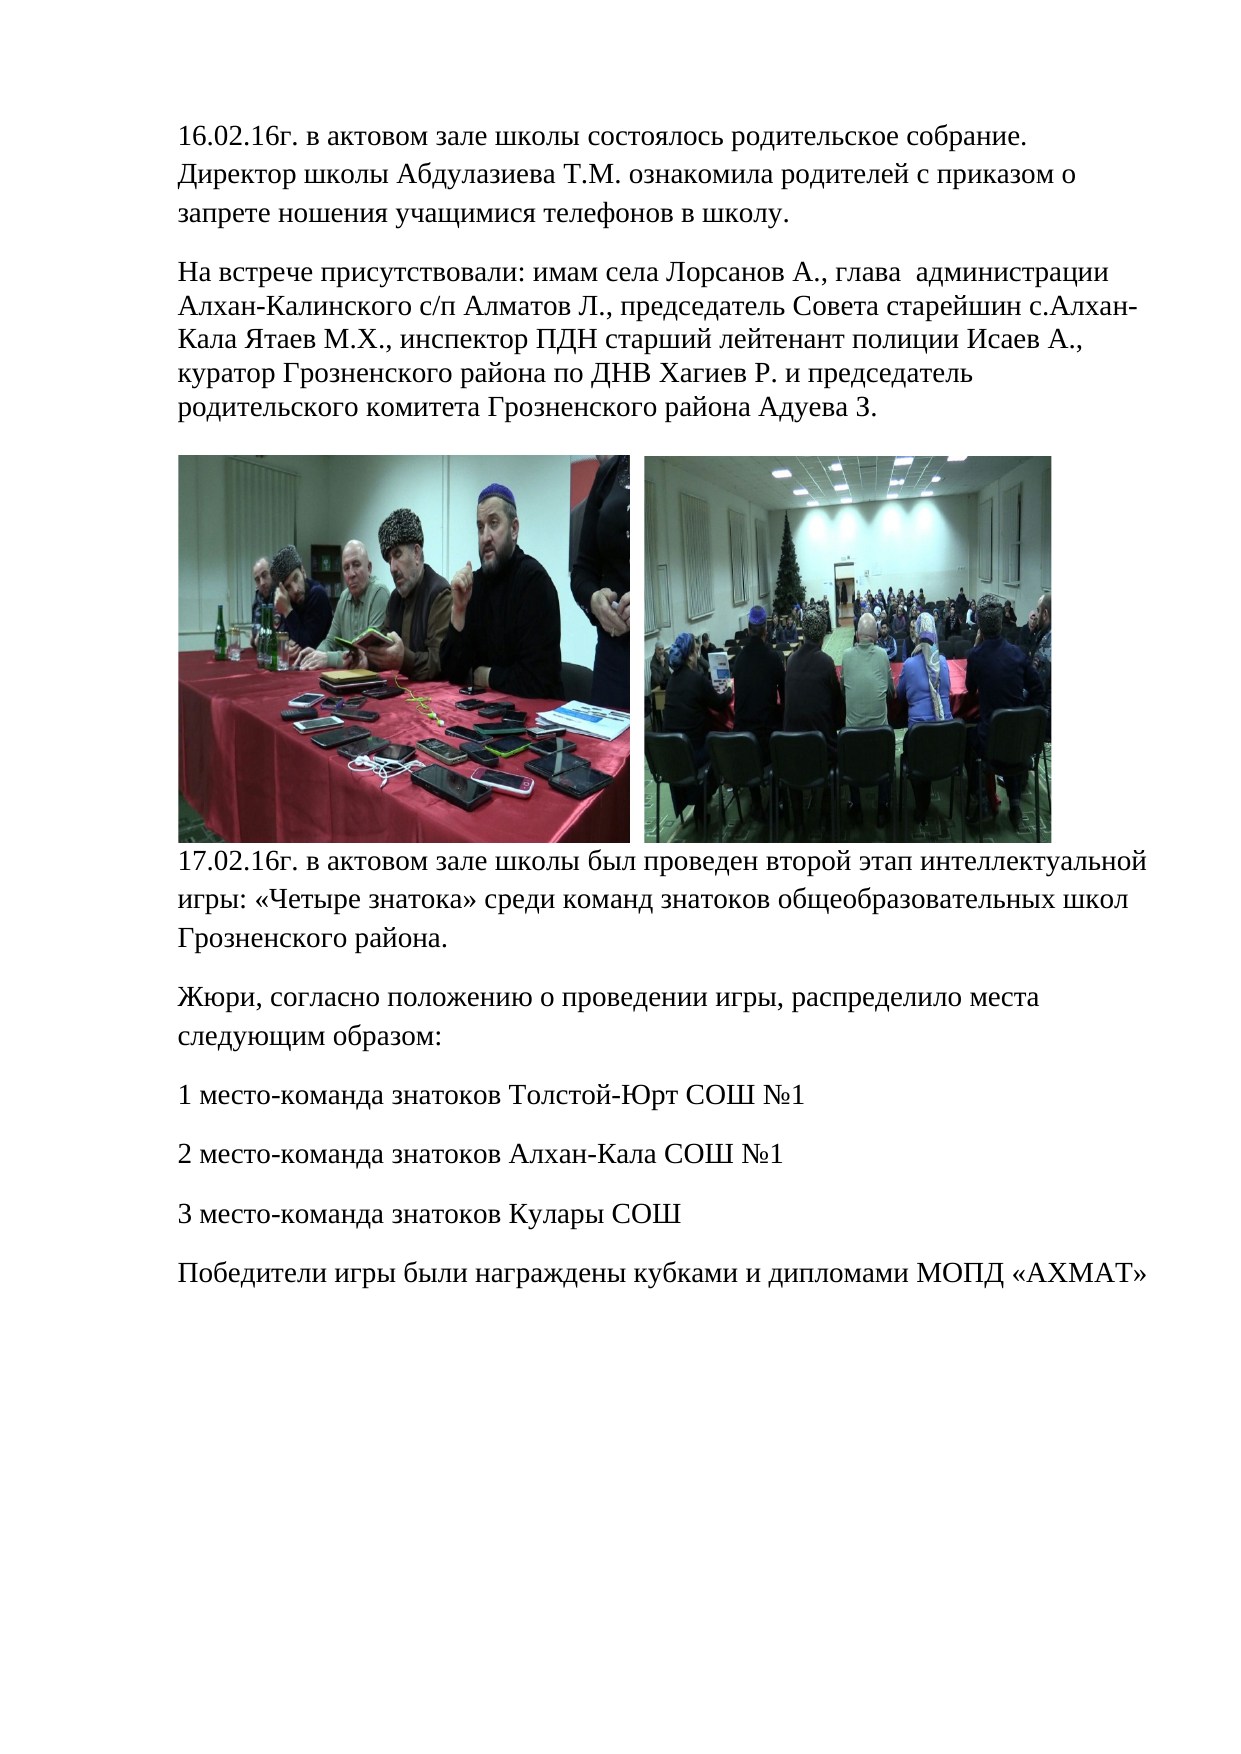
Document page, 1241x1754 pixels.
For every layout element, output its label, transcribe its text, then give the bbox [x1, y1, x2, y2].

text 3 место-команда знатоков Кулары СОШ [177, 1196, 1152, 1229]
text 1 место-команда знатоков Толстой-Юрт СОШ №1 [177, 1077, 1152, 1111]
text На встрече присутствовали: имам села Лорсанов А., глава администрации Алхан-Калинского с/п Алматов Л., председатель Совета старейшин с.Алхан-Кала Ятаев М.Х., инспектор ПДН старший лейтенант полиции Исаев А., куратор Грозненского района по ДНВ Хагиев Р. и председатель родительского комитета Грозненского района Адуева З. [177, 254, 1152, 422]
text 17.02.16г. в актовом зале школы был проведен второй этап интеллектуальной игры: «Четыре знатока» среди команд знатоков общеобразовательных школ Грозненского района. [177, 843, 1152, 953]
text Жюри, согласно положению о проведении игры, распределило места следующим образом: [177, 979, 1152, 1051]
picture [178, 455, 630, 843]
text Победители игры были награждены кубками и дипломами МОПД «АХМАТ» [177, 1255, 1152, 1289]
picture [644, 456, 1052, 843]
text 2 место-команда знатоков Алхан-Кала СОШ №1 [177, 1137, 1152, 1170]
text 16.02.16г. в актовом зале школы состоялось родительское собрание. Директор школы Абдулазиева Т.М. ознакомила родителей с приказом о запрете ношения учащимися телефонов в школу. [177, 118, 1152, 229]
